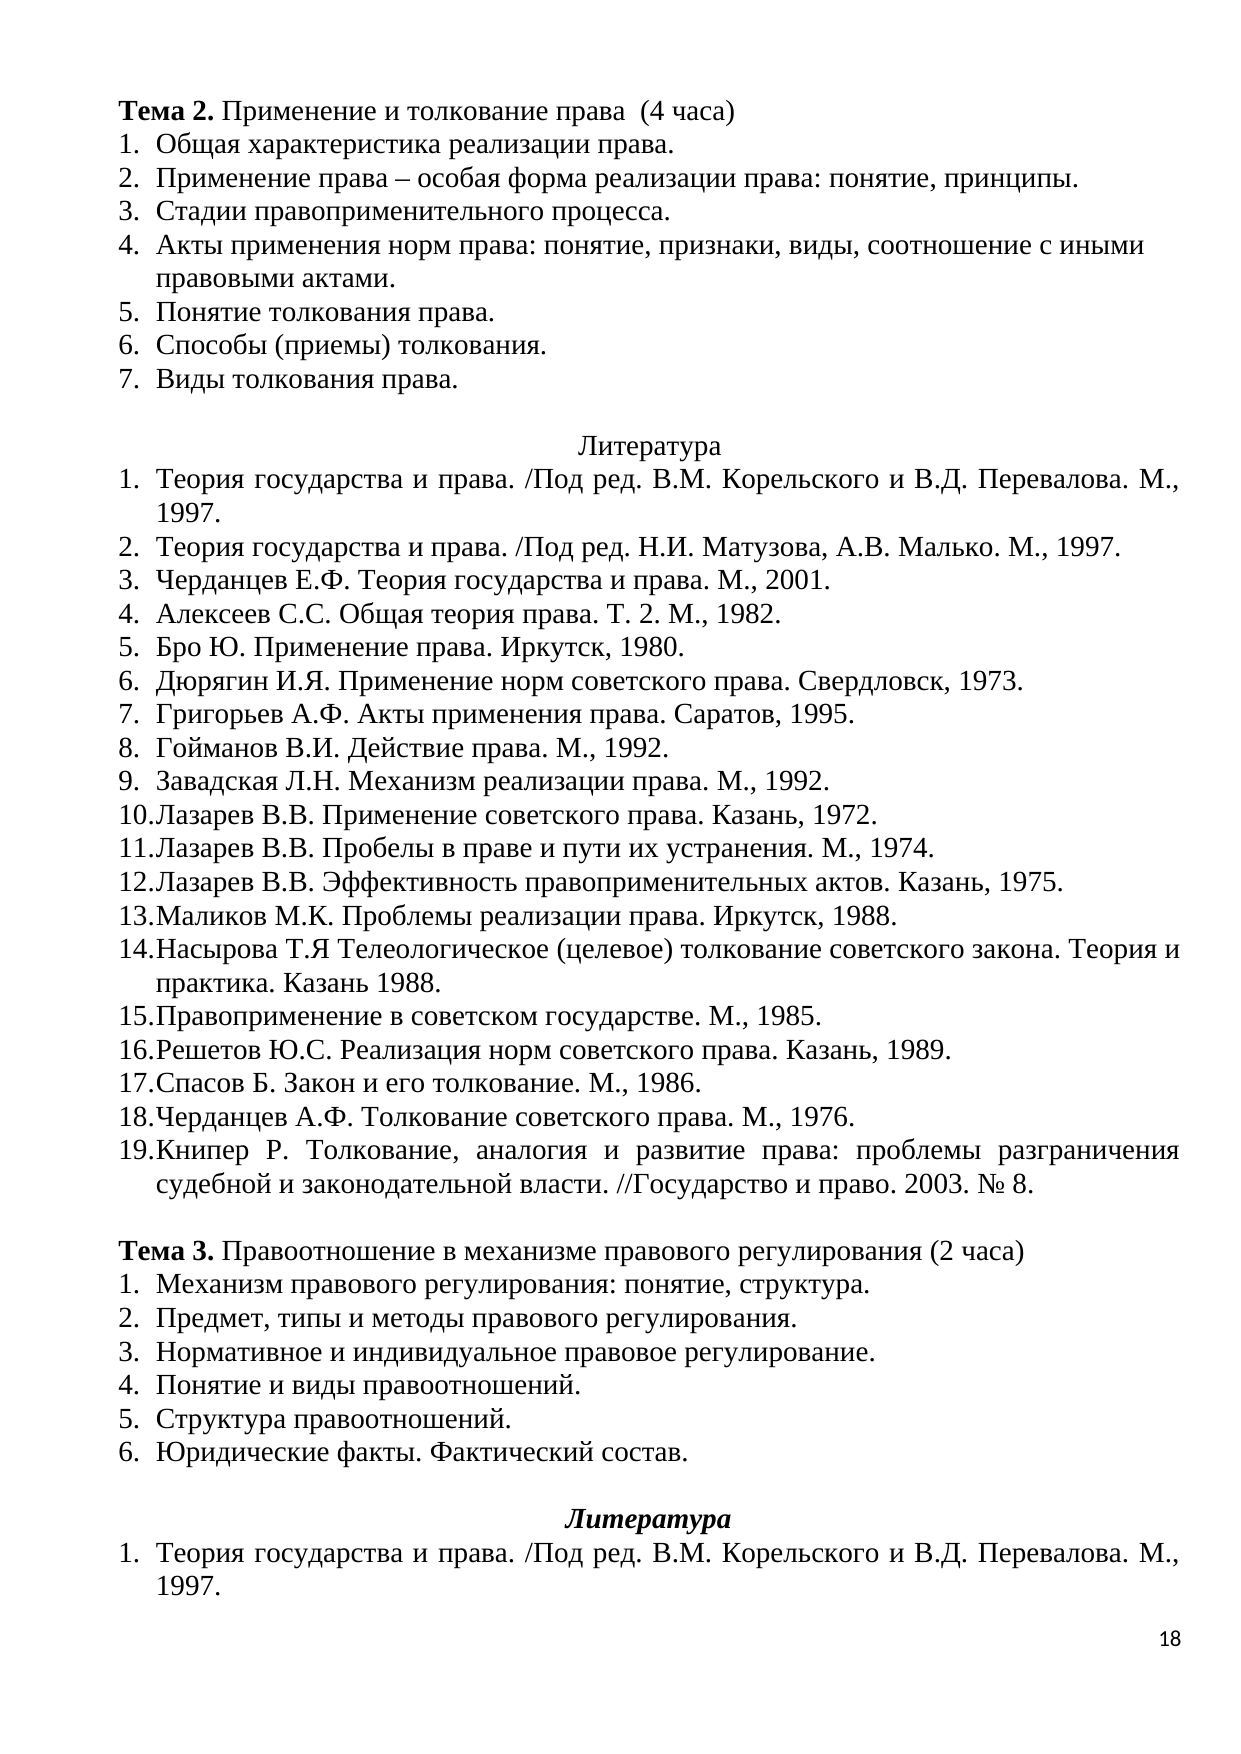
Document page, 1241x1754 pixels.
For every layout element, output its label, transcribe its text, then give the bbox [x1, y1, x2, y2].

list Теория государства и права. /Под ред. Н.И. Матузова, А.В. Малько. М., 1997. [118, 529, 1181, 562]
list Насырова Т.Я Телеологическое (целевое) толкование советского закона. Теория и практика. Казань 1988. [118, 931, 1181, 998]
text Тема 3. Правоотношение в механизме правового регулирования (2 часа) [118, 1233, 1181, 1267]
list Понятие и виды правоотношений. [118, 1367, 1181, 1401]
list Структура правоотношений. [118, 1401, 1181, 1434]
list Лазарев В.В. Применение советского права. Казань, 1972. [118, 797, 1181, 831]
text Литература [118, 1501, 1181, 1535]
list Правоприменение в советском государстве. М., 1985. [118, 998, 1181, 1032]
list Механизм правового регулирования: понятие, структура. [118, 1267, 1181, 1300]
list Гойманов В.И. Действие права. М., 1992. [118, 730, 1181, 763]
list Черданцев Е.Ф. Теория государства и права. М., 2001. [118, 562, 1181, 596]
list Способы (приемы) толкования. [118, 327, 1181, 361]
list Дюрягин И.Я. Применение норм советского права. Свердловск, 1973. [118, 663, 1181, 696]
list Маликов М.К. Проблемы реализации права. Иркутск, 1988. [118, 898, 1181, 931]
list Лазарев В.В. Пробелы в праве и пути их устранения. М., 1974. [118, 831, 1181, 864]
list Стадии правоприменительного процесса. [118, 193, 1181, 227]
list Акты применения норм права: понятие, признаки, виды, соотношение с иными правовыми актами. [118, 227, 1181, 294]
list Нормативное и индивидуальное правовое регулирование. [118, 1334, 1181, 1367]
list Применение права – особая форма реализации права: понятие, принципы. [118, 160, 1181, 193]
text Тема 2. Применение и толкование права (4 часа) [118, 93, 1181, 126]
list Черданцев А.Ф. Толкование советского права. М., 1976. [118, 1099, 1181, 1132]
list Юридические факты. Фактический состав. [118, 1434, 1181, 1468]
list Общая характеристика реализации права. [118, 126, 1181, 160]
text Литература [118, 428, 1181, 462]
list Теория государства и права. /Под ред. В.М. Корельского и В.Д. Перевалова. М., 1997. [118, 1535, 1181, 1602]
list Лазарев В.В. Эффективность правоприменительных актов. Казань, 1975. [118, 864, 1181, 898]
list Алексеев С.С. Общая теория права. Т. ., 1982. [118, 596, 1181, 629]
list Завадская Л.Н. Механизм реализации права. М., 1992. [118, 763, 1181, 797]
list Бро Ю. Применение права. Иркутск, 1980. [118, 629, 1181, 663]
list Предмет, типы и методы правового регулирования. [118, 1300, 1181, 1334]
list Григорьев А.Ф. Акты применения права. Саратов, 1995. [118, 696, 1181, 730]
list Теория государства и права. /Под ред. В.М. Корельского и В.Д. Перевалова. М., 1997. [118, 462, 1181, 529]
list Понятие толкования права. [118, 294, 1181, 327]
list Решетов Ю.С. Реализация норм советского права. Казань, 1989. [118, 1032, 1181, 1065]
list Спасов Б. Закон и его толкование. М., 1986. [118, 1065, 1181, 1099]
list Виды толкования права. [118, 361, 1181, 394]
list Книпер Р. Толкование, аналогия и развитие права: проблемы разграничения судебной и законодательной власти. //Государство и право. 2003. № 8. [118, 1132, 1181, 1199]
